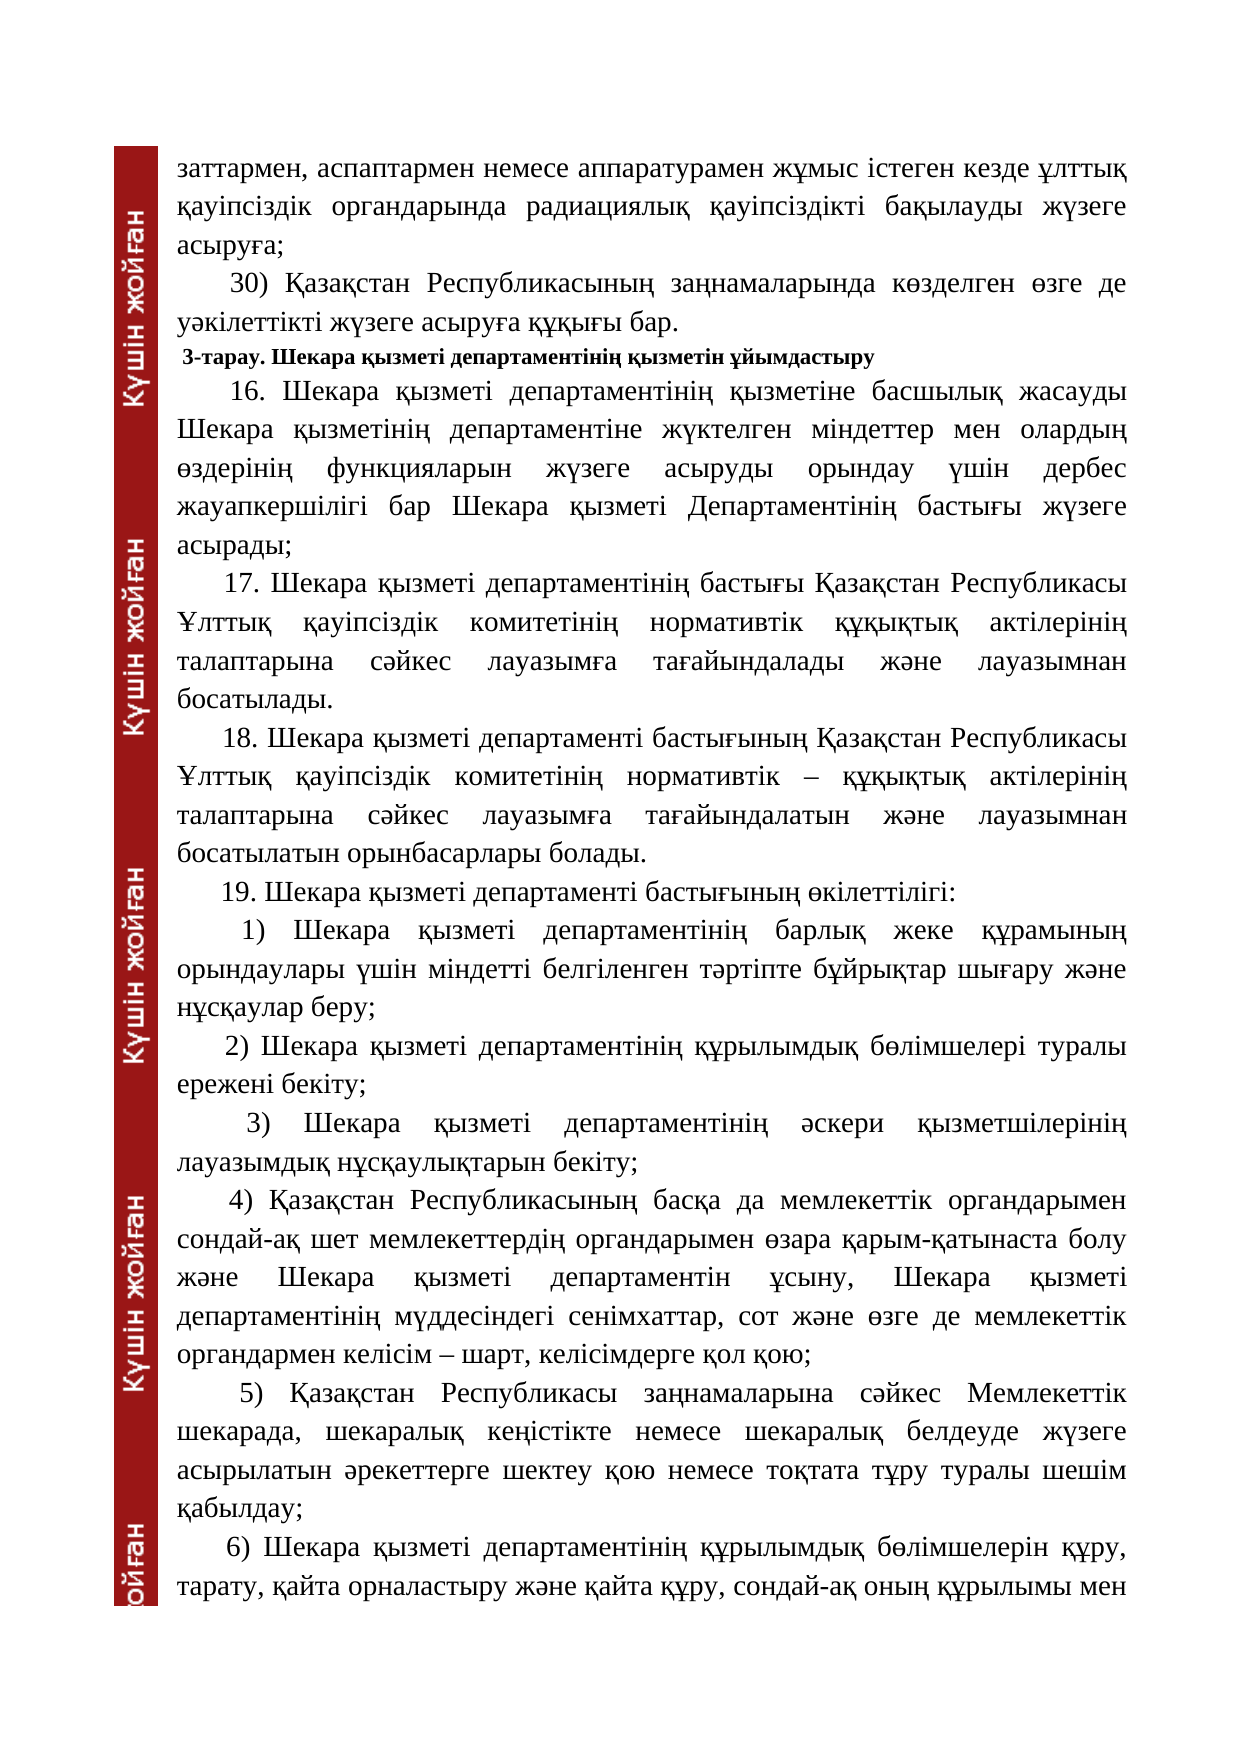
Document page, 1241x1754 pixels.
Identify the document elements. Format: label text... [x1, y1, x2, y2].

picture [114, 1177, 158, 1182]
picture [114, 1601, 158, 1606]
text 19. Шекара қызметі департаменті бастығының өкілеттілігі: [112, 874, 1128, 907]
text 5) Қазақстан Республикасы заңнамаларына сәйкес Мемлекеттік шекарада, шекаралық кеңістікте немесе шекаралық белдеуде жүзеге асырылатын әрекеттерге шектеу қою немесе тоқтата тұру туралы шешім қабылдау; [112, 1375, 1128, 1524]
picture [114, 907, 158, 912]
picture [114, 1100, 158, 1105]
text 3-тарау. Шекара қызметі департаментінің қызметін ұйымдастыру [112, 343, 1128, 369]
text 1) Шекара қызметі департаментінің барлық жеке құрамының орындаулары үшін міндетті белгіленген тәртіпте бұйрықтар шығару және нұсқаулар беру; [112, 912, 1128, 1023]
text 16. Шекара қызметі департаментінің қызметіне басшылық жасауды Шекара қызметінің департаментіне жүктелген міндеттер мен олардың өздерінің функцияларын жүзеге асыруды орындау үшін дербес жауапкершілігі бар Шекара қызметі Департаментінің бастығы жүзеге асырады; [112, 373, 1128, 561]
text 30) Қазақстан Республикасының заңнамаларында көзделген өзге де уәкілеттікті жүзеге асыруға құқығы бар. [112, 266, 1128, 338]
text 17. Шекара қызметі департаментінің бастығы Қазақстан Республикасы Ұлттық қауіпсіздік комитетінің нормативтік құқықтық актілерінің талаптарына сәйкес лауазымға тағайындалады және лауазымнан босатылады. [112, 566, 1128, 715]
picture [114, 369, 158, 373]
picture [114, 146, 158, 150]
picture [114, 261, 158, 266]
picture [114, 1524, 158, 1529]
picture [114, 338, 158, 343]
picture [114, 561, 158, 566]
text 18. Шекара қызметі департаменті бастығының Қазақстан Республикасы Ұлттық қауіпсіздік комитетінің нормативтік – құқықтық актілерінің талаптарына сәйкес лауазымға тағайындалатын және лауазымнан босатылатын орынбасарлары болады. [112, 720, 1128, 869]
text 2) Шекара қызметі департаментінің құрылымдық бөлімшелері туралы ережені бекіту; [112, 1028, 1128, 1100]
text 3) Шекара қызметі департаментінің әскери қызметшілерінің лауазымдық нұсқаулықтарын бекіту; [112, 1105, 1128, 1177]
picture [114, 1023, 158, 1028]
text 4) Қазақстан Республикасының басқа да мемлекеттік органдарымен сондай-ақ шет мемлекеттердің органдарымен өзара қарым-қатынаста болу және Шекара қызметі департаментін ұсыну, Шекара қызметі департаментінің мүддесіндегі сенімхаттар, сот және өзге де мемлекеттік органдармен келісім – шарт, келісімдерге қол қою; [112, 1182, 1128, 1370]
picture [114, 1370, 158, 1375]
picture [114, 715, 158, 720]
picture [114, 869, 158, 874]
